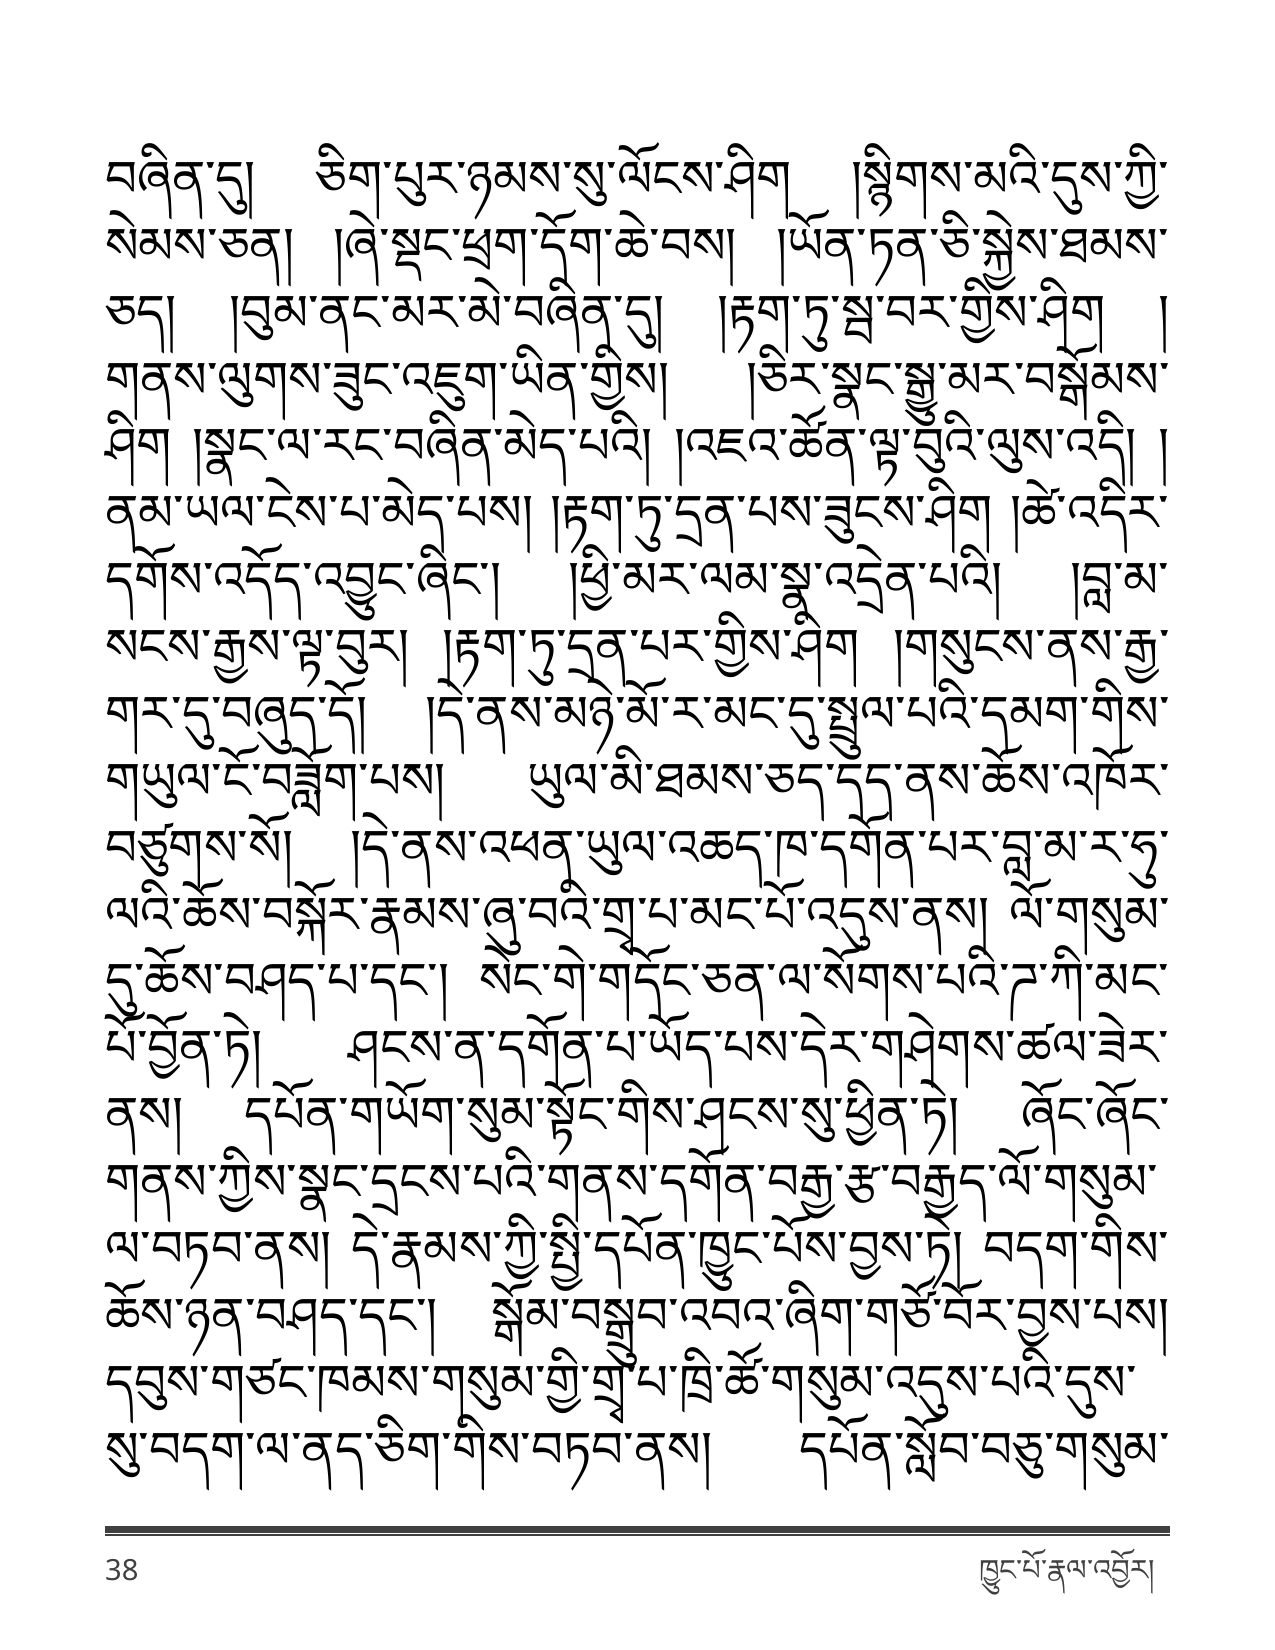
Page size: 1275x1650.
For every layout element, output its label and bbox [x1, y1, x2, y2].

text [105, 150, 1170, 1479]
